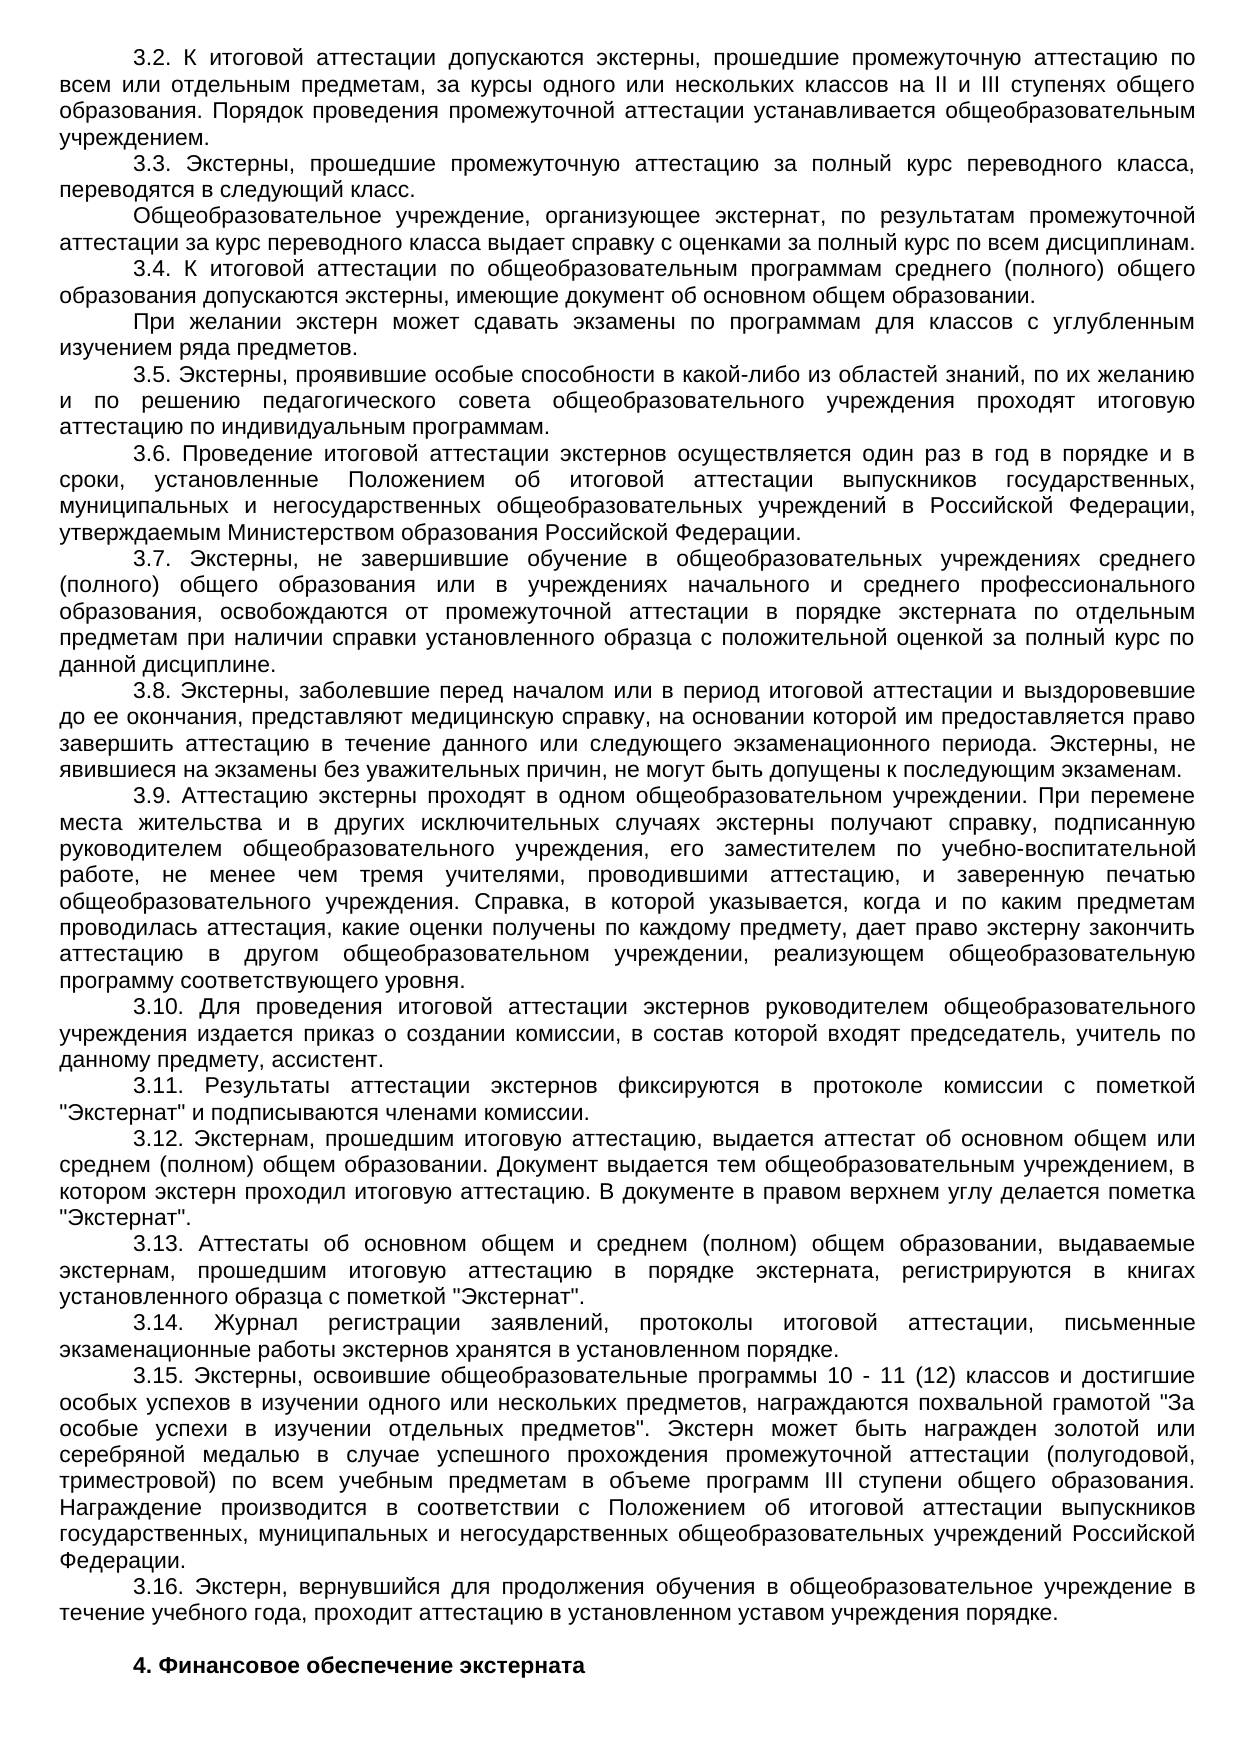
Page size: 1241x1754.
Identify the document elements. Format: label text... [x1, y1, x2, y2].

text 3.8. Экстерны, заболевшие перед началом или в период итоговой аттестации и выздоровевшие до ее окончания, представляют медицинскую справку, на основании которой им предоставляется право завершить аттестацию в течение данного или следующего экзаменационного периода. Экстерны, не явившиеся на экзамены без уважительных причин, не могут быть допущены к последующим экзаменам. [59, 677, 1196, 782]
text 3.4. К итоговой аттестации по общеобразовательным программам среднего (полного) общего образования допускаются экстерны, имеющие документ об основном общем образовании. [59, 255, 1196, 308]
text 3.10. Для проведения итоговой аттестации экстернов руководителем общеобразовательного учреждения издается приказ о создании комиссии, в состав которой входят председатель, учитель по данному предмету, ассистент. [59, 993, 1196, 1072]
text 3.16. Экстерн, вернувшийся для продолжения обучения в общеобразовательное учреждение в течение учебного года, проходит аттестацию в установленном уставом учреждения порядке. [59, 1573, 1196, 1626]
text 3.2. К итоговой аттестации допускаются экстерны, прошедшие промежуточную аттестацию по всем или отдельным предметам, за курсы одного или нескольких классов на II и III ступенях общего образования. Порядок проведения промежуточной аттестации устанавливается общеобразовательным учреждением. [59, 44, 1196, 150]
text При желании экстерн может сдавать экзамены по программам для классов с углубленным изучением ряда предметов. [59, 308, 1196, 361]
text 3.3. Экстерны, прошедшие промежуточную аттестацию за полный курс переводного класса, переводятся в следующий класс. [59, 150, 1196, 202]
text 3.9. Аттестацию экстерны проходят в одном общеобразовательном учреждении. При перемене места жительства и в других исключительных случаях экстерны получают справку, подписанную руководителем общеобразовательного учреждения, его заместителем по учебно-воспитательной работе, не менее чем тремя учителями, проводившими аттестацию, и заверенную печатью общеобразовательного учреждения. Справка, в которой указывается, когда и по каким предметам проводилась аттестация, какие оценки получены по каждому предмету, дает право экстерну закончить аттестацию в другом общеобразовательном учреждении, реализующем общеобразовательную программу соответствующего уровня. [59, 782, 1196, 993]
text 3.11. Результаты аттестации экстернов фиксируются в протоколе комиссии с пометкой "Экстернат" и подписываются членами комиссии. [59, 1072, 1196, 1125]
text 3.14. Журнал регистрации заявлений, протоколы итоговой аттестации, письменные экзаменационные работы экстернов хранятся в установленном порядке. [59, 1309, 1196, 1362]
text Общеобразовательное учреждение, организующее экстернат, по результатам промежуточной аттестации за курс переводного класса выдает справку с оценками за полный курс по всем дисциплинам. [59, 202, 1196, 255]
text 3.12. Экстернам, прошедшим итоговую аттестацию, выдается аттестат об основном общем или среднем (полном) общем образовании. Документ выдается тем общеобразовательным учреждением, в котором экстерн проходил итоговую аттестацию. В документе в правом верхнем углу делается пометка "Экстернат". [59, 1125, 1196, 1230]
text 3.15. Экстерны, освоившие общеобразовательные программы 10 - 11 (12) классов и достигшие особых успехов в изучении одного или нескольких предметов, награждаются похвальной грамотой "За особые успехи в изучении отдельных предметов". Экстерн может быть награжден золотой или серебряной медалью в случае успешного прохождения промежуточной аттестации (полугодовой, триместровой) по всем учебным предметам в объеме программ III ступени общего образования. Награждение производится в соответствии с Положением об итоговой аттестации выпускников государственных, муниципальных и негосударственных общеобразовательных учреждений Российской Федерации. [59, 1362, 1196, 1573]
text 3.13. Аттестаты об основном общем и среднем (полном) общем образовании, выдаваемые экстернам, прошедшим итоговую аттестацию в порядке экстерната, регистрируются в книгах установленного образца с пометкой "Экстернат". [59, 1230, 1196, 1309]
text 3.6. Проведение итоговой аттестации экстернов осуществляется один раз в год в порядке и в сроки, установленные Положением об итоговой аттестации выпускников государственных, муниципальных и негосударственных общеобразовательных учреждений в Российской Федерации, утверждаемым Министерством образования Российской Федерации. [59, 440, 1196, 545]
text 3.5. Экстерны, проявившие особые способности в какой-либо из областей знаний, по их желанию и по решению педагогического совета общеобразовательного учреждения проходят итоговую аттестацию по индивидуальным программам. [59, 361, 1196, 440]
text 4. Финансовое обеспечение экстерната [59, 1652, 1196, 1678]
text 3.7. Экстерны, не завершившие обучение в общеобразовательных учреждениях среднего (полного) общего образования или в учреждениях начального и среднего профессионального образования, освобождаются от промежуточной аттестации в порядке экстерната по отдельным предметам при наличии справки установленного образца с положительной оценкой за полный курс по данной дисциплине. [59, 545, 1196, 677]
